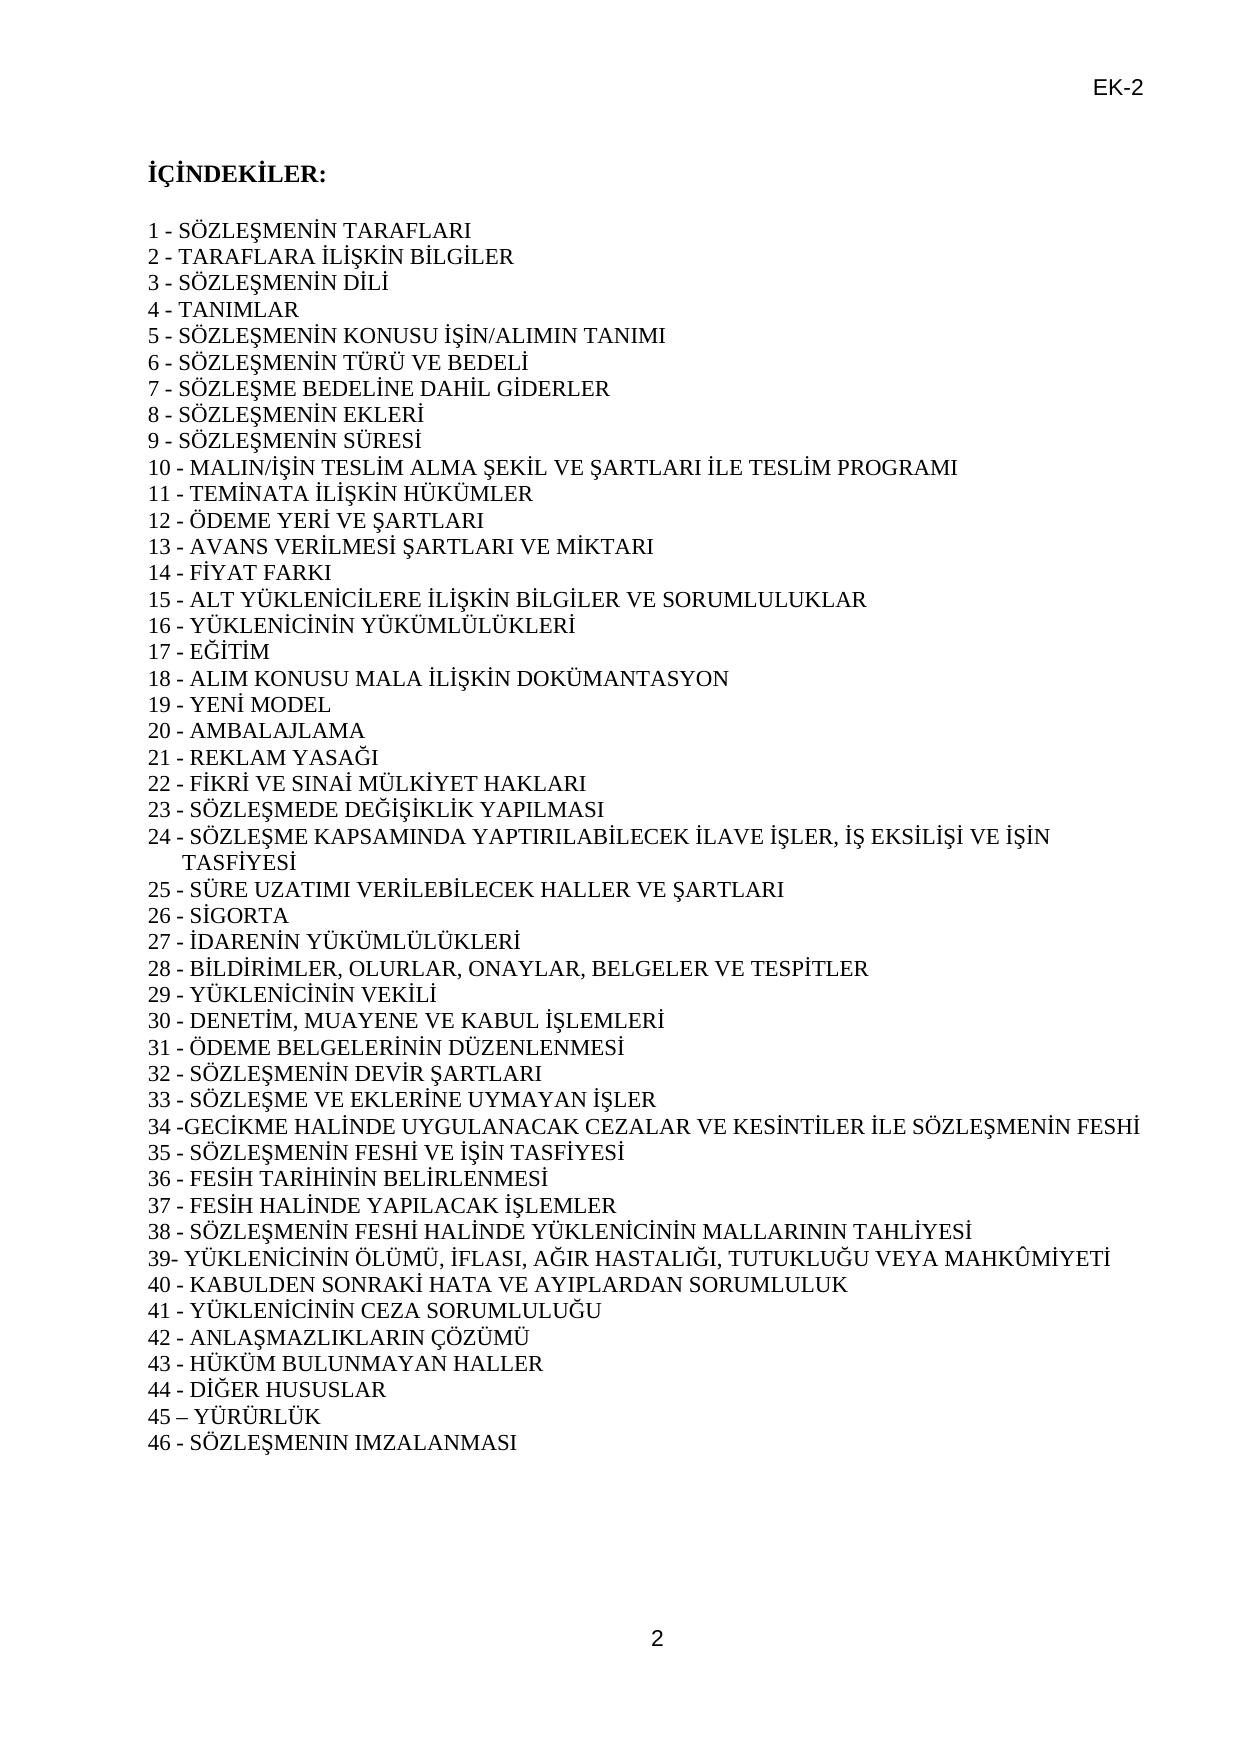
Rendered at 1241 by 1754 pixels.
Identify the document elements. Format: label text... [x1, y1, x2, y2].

text 23 - SÖZLEŞMEDE DEĞİŞİKLİK YAPILMASI [148, 797, 1166, 823]
text 45 – YÜRÜRLÜK [148, 1403, 1166, 1429]
text 39- YÜKLENİCİNİN ÖLÜMÜ, İFLASI, AĞIR HASTALIĞI, TUTUKLUĞU VEYA MAHKÛMİYETİ [148, 1244, 1166, 1271]
text 37 - FESİH HALİNDE YAPILACAK İŞLEMLER [148, 1192, 1166, 1218]
text 3 - SÖZLEŞMENİN DİLİ [148, 269, 1166, 296]
text 6 - SÖZLEŞMENİN TÜRÜ VE BEDELİ [148, 348, 1166, 375]
text 21 - REKLAM YASAĞI [148, 744, 1166, 770]
text 36 - FESİH TARİHİNİN BELİRLENMESİ [148, 1166, 1166, 1192]
text 5 - SÖZLEŞMENİN KONUSU İŞİN/ALIMIN TANIMI [148, 322, 1166, 348]
text 18 - ALIM KONUSU MALA İLİŞKİN DOKÜMANTASYON [148, 665, 1166, 691]
text 42 - ANLAŞMAZLIKLARIN ÇÖZÜMÜ [148, 1324, 1166, 1350]
text 7 - SÖZLEŞME BEDELİNE DAHİL GİDERLER [148, 375, 1166, 401]
text İÇİNDEKİLER: [148, 159, 1166, 188]
text 12 - ÖDEME YERİ VE ŞARTLARI [148, 507, 1166, 533]
text 22 - FİKRİ VE SINAİ MÜLKİYET HAKLARI [148, 770, 1166, 797]
text 19 - YENİ MODEL [148, 691, 1166, 717]
text 16 - YÜKLENİCİNİN YÜKÜMLÜLÜKLERİ [148, 612, 1166, 638]
text 38 - SÖZLEŞMENİN FESHİ HALİNDE YÜKLENİCİNİN MALLARININ TAHLİYESİ [148, 1218, 1166, 1244]
text 14 - FİYAT FARKI [148, 559, 1166, 586]
text 35 - SÖZLEŞMENİN FESHİ VE İŞİN TASFİYESİ [148, 1139, 1166, 1166]
text 43 - HÜKÜM BULUNMAYAN HALLER [148, 1350, 1166, 1376]
text 32 - SÖZLEŞMENİN DEVİR ŞARTLARI [148, 1060, 1166, 1086]
text 34 -GECİKME HALİNDE UYGULANACAK CEZALAR VE KESİNTİLER İLE SÖZLEŞMENİN FESHİ [148, 1113, 1166, 1139]
text 33 - SÖZLEŞME VE EKLERİNE UYMAYAN İŞLER [148, 1086, 1166, 1113]
text 8 - SÖZLEŞMENİN EKLERİ [148, 401, 1166, 428]
text 20 - AMBALAJLAMA [148, 717, 1166, 744]
text 25 - SÜRE UZATIMI VERİLEBİLECEK HALLER VE ŞARTLARI [148, 876, 1166, 902]
text 46 - SÖZLEŞMENIN IMZALANMASI [148, 1429, 1166, 1455]
text 27 - İDARENİN YÜKÜMLÜLÜKLERİ [148, 928, 1166, 955]
text 9 - SÖZLEŞMENİN SÜRESİ [148, 428, 1166, 454]
text 31 - ÖDEME BELGELERİNİN DÜZENLENMESİ [148, 1034, 1166, 1060]
text TASFİYESİ [148, 849, 1166, 876]
text 30 - DENETİM, MUAYENE VE KABUL İŞLEMLERİ [148, 1007, 1166, 1034]
text 10 - MALIN/İŞİN TESLİM ALMA ŞEKİL VE ŞARTLARI İLE TESLİM PROGRAMI [148, 454, 1166, 480]
text 17 - EĞİTİM [148, 638, 1166, 665]
text 44 - DİĞER HUSUSLAR [148, 1376, 1166, 1403]
text 24 - SÖZLEŞME KAPSAMINDA YAPTIRILABİLECEK İLAVE İŞLER, İŞ EKSİLİŞİ VE İŞİN [148, 823, 1166, 849]
text 15 - ALT YÜKLENİCİLERE İLİŞKİN BİLGİLER VE SORUMLULUKLAR [148, 586, 1166, 612]
text 1 - SÖZLEŞMENİN TARAFLARI [148, 217, 1166, 243]
text 28 - BİLDİRİMLER, OLURLAR, ONAYLAR, BELGELER VE TESPİTLER [148, 955, 1166, 981]
text 11 - TEMİNATA İLİŞKİN HÜKÜMLER [148, 480, 1166, 507]
text 4 - TANIMLAR [148, 296, 1166, 322]
text 40 - KABULDEN SONRAKİ HATA VE AYIPLARDAN SORUMLULUK [148, 1271, 1166, 1297]
text 13 - AVANS VERİLMESİ ŞARTLARI VE MİKTARI [148, 533, 1166, 559]
text 2 - TARAFLARA İLİŞKİN BİLGİLER [148, 243, 1166, 269]
text 29 - YÜKLENİCİNİN VEKİLİ [148, 981, 1166, 1007]
text 26 - SİGORTA [148, 902, 1166, 928]
text 41 - YÜKLENİCİNİN CEZA SORUMLULUĞU [148, 1297, 1166, 1324]
